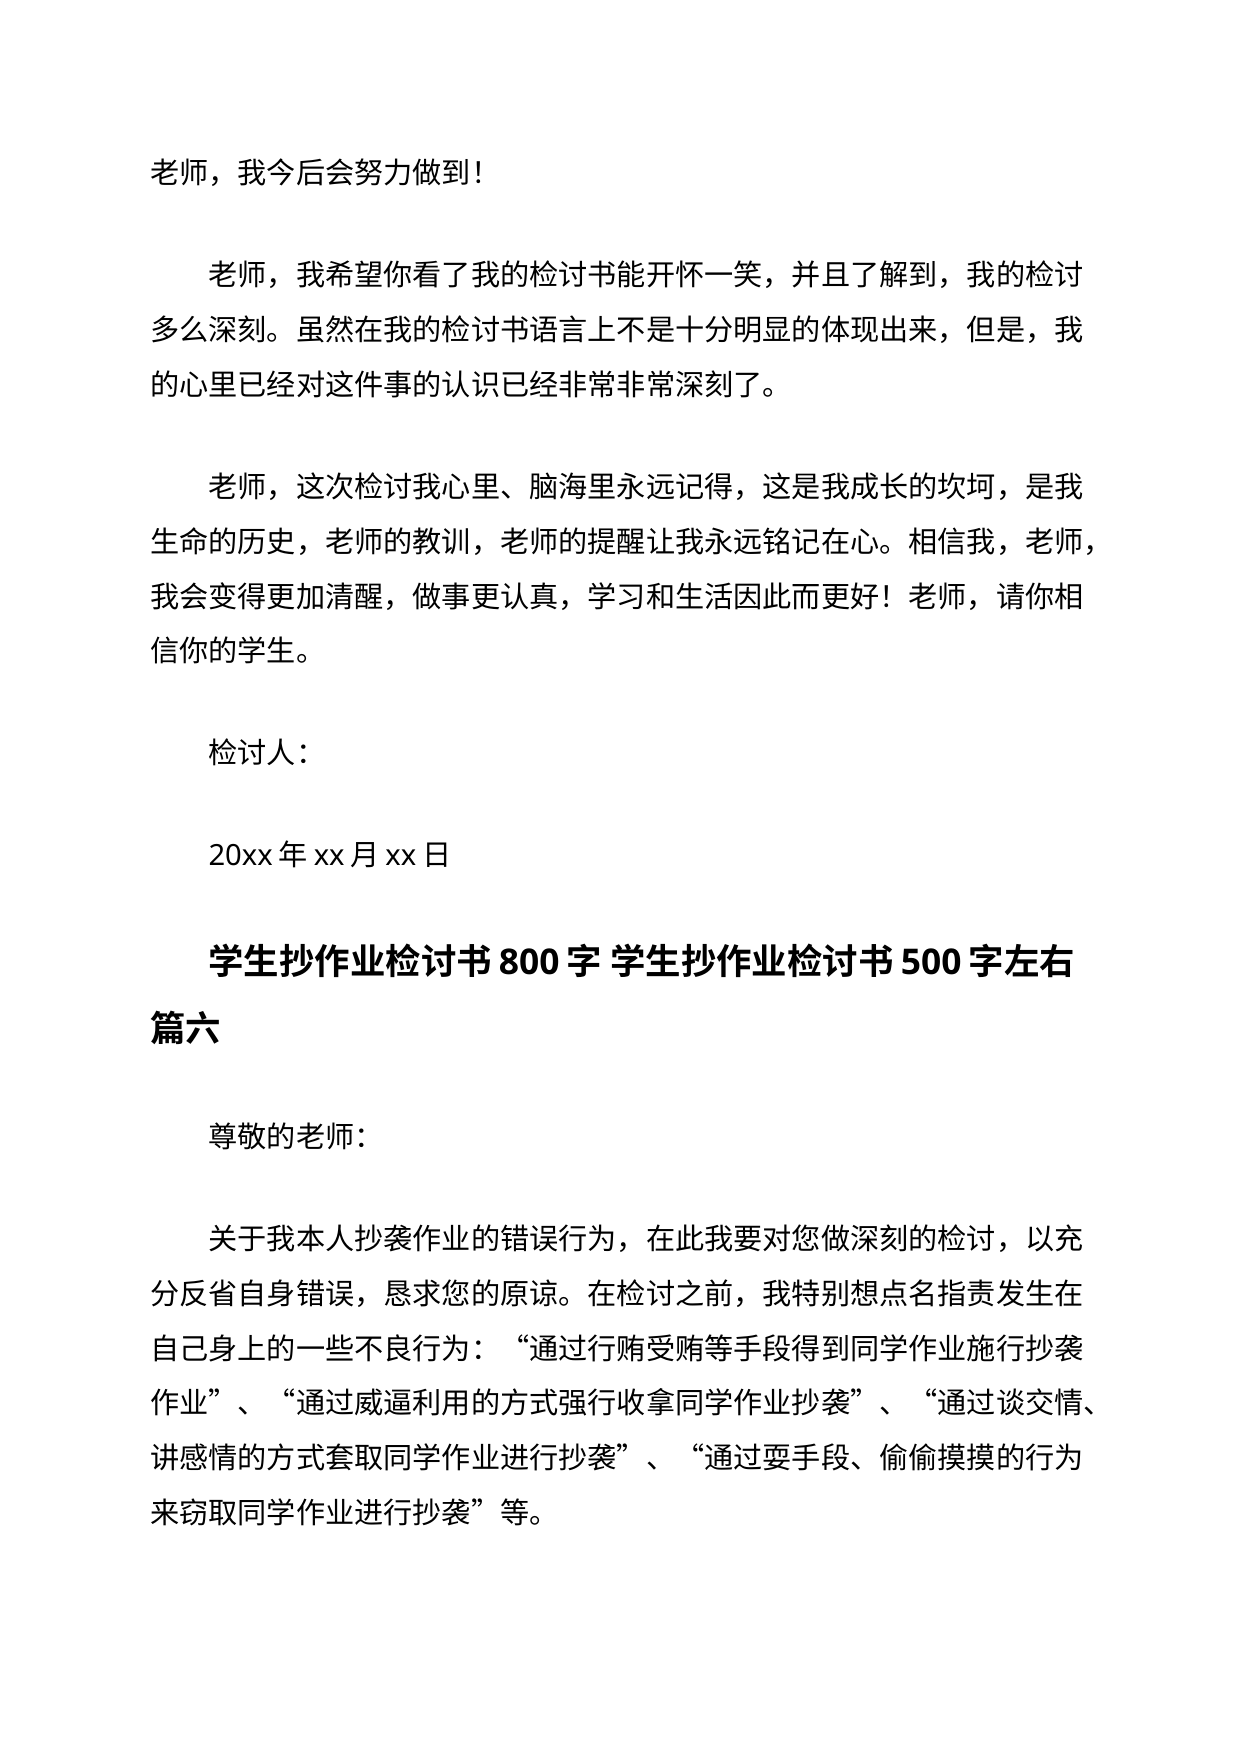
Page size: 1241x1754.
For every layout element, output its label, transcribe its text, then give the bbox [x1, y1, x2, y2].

text 老师，我希望你看了我的检讨书能开怀一笑，并且了解到，我的检讨多么深刻。虽然在我的检讨书语言上不是十分明显的体现出来，但是，我的心里已经对这件事的认识已经非常非常深刻了。 [150, 252, 1090, 404]
text 20xx年xx月xx日 [150, 832, 1090, 874]
text 学生抄作业检讨书800字 学生抄作业检讨书500字左右篇六 [150, 933, 1090, 1051]
text 尊敬的老师： [150, 1114, 1090, 1156]
text 检讨人： [150, 730, 1090, 772]
text 关于我本人抄袭作业的错误行为，在此我要对您做深刻的检讨，以充分反省自身错误，恳求您的原谅。在检讨之前，我特别想点名指责发生在自己身上的一些不良行为：“通过行贿受贿等手段得到同学作业施行抄袭作业”、“通过威逼利用的方式强行收拿同学作业抄袭”、“通过谈交情、讲感情的方式套取同学作业进行抄袭”、“通过耍手段、偷偷摸摸的行为来窃取同学作业进行抄袭”等。 [150, 1215, 1090, 1532]
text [150, 150, 1090, 192]
text 老师，这次检讨我心里、脑海里永远记得，这是我成长的坎坷，是我生命的历史，老师的教训，老师的提醒让我永远铭记在心。相信我，老师，我会变得更加清醒，做事更认真，学习和生活因此而更好！老师，请你相信你的学生。 [150, 463, 1090, 670]
